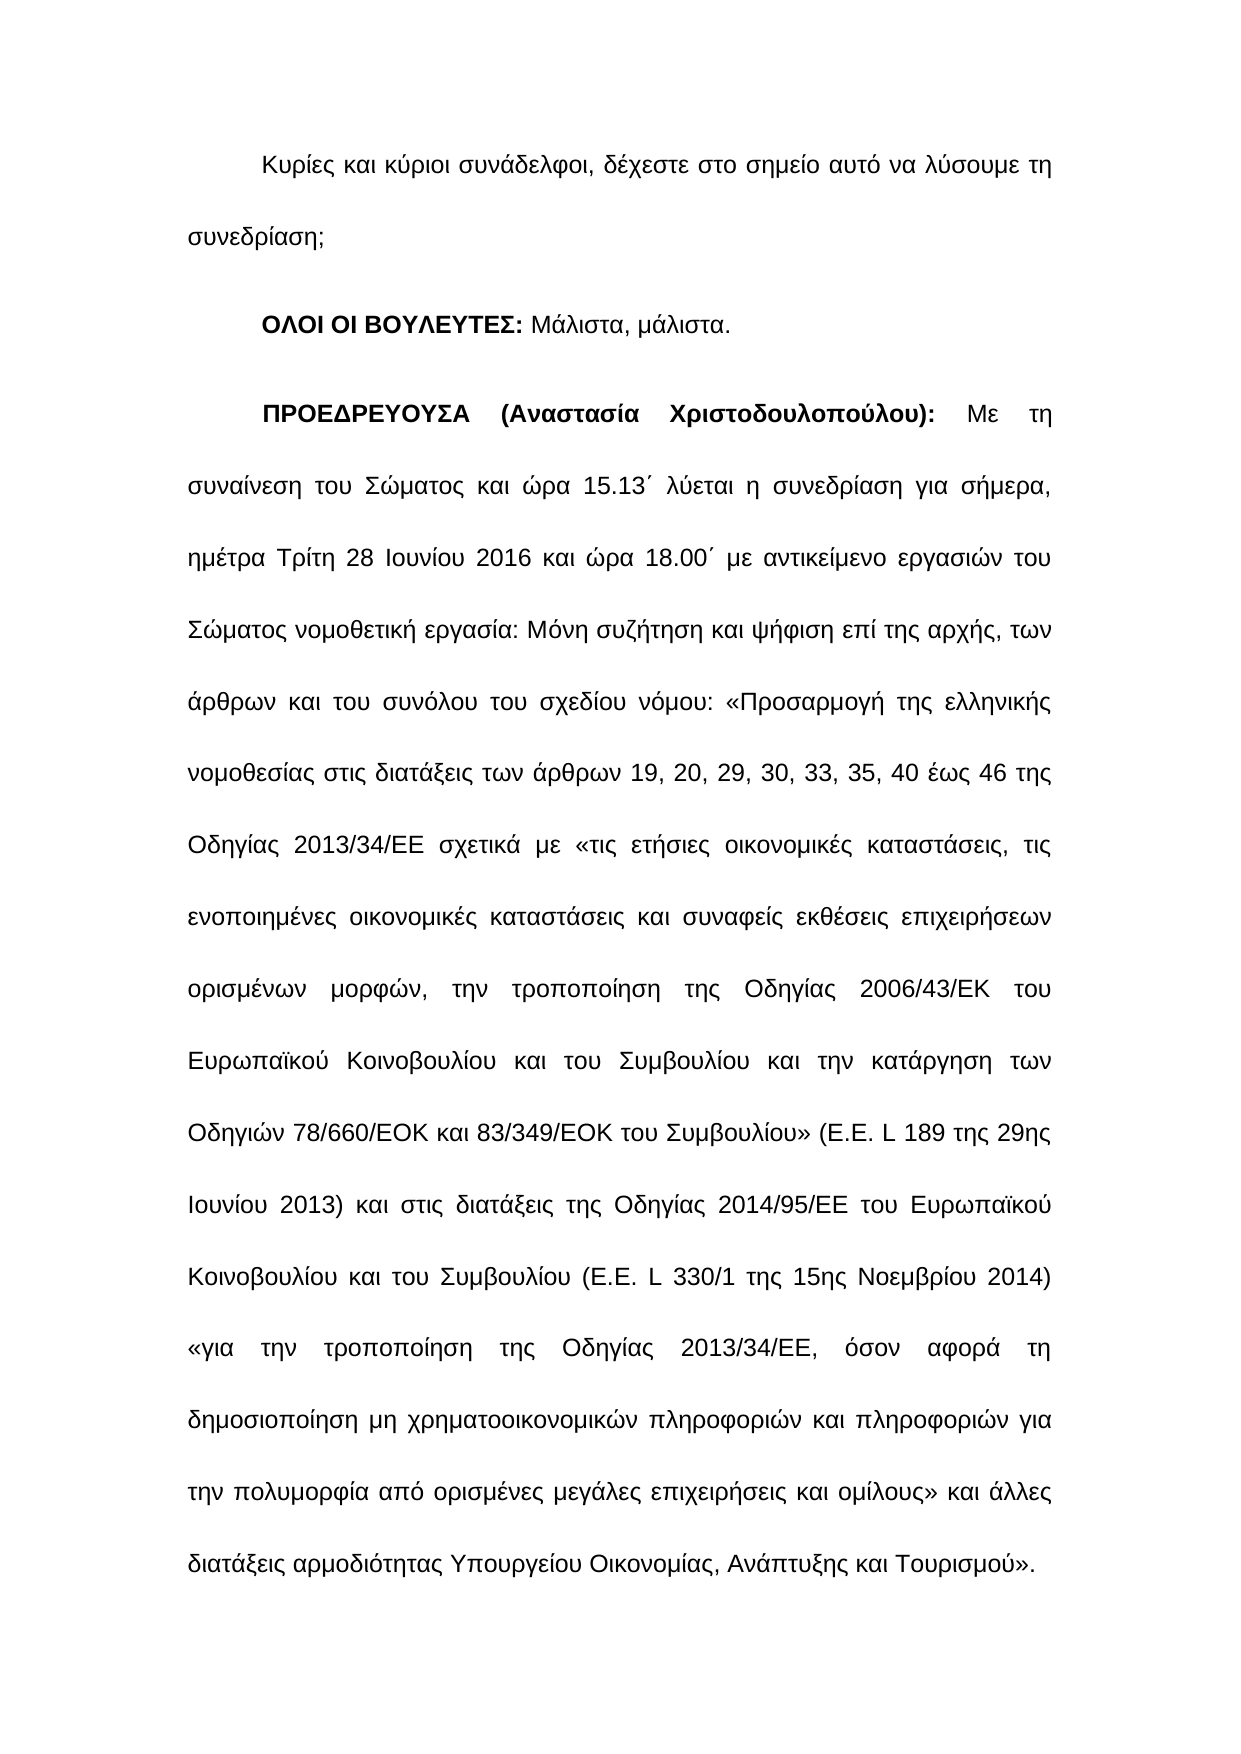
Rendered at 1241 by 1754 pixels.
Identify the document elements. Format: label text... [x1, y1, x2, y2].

text Κυρίες και κύριοι συνάδελφοι, δέχεστε στο σημείο αυτό να λύσουμε τη συνεδρίαση; [187, 150, 1053, 251]
text ΟΛΟΙ ΟΙ ΒΟΥΛΕΥΤΕΣ: Μάλιστα, μάλιστα. [187, 310, 1053, 339]
text ΠΡΟΕΔΡΕΥΟΥΣΑ (Αναστασία Χριστοδουλοπούλου): Με τη συναίνεση του Σώματος και ώρα 15.13΄ λύεται η συνεδρίαση για σήμερα, ημέτρα Τρίτη 28 Ιουνίου 2016 και ώρα 18.00΄ με αντικείμενο εργασιών του Σώματος νομοθετική εργασία: Μόνη συζήτηση και ψήφιση επί της αρχής, των άρθρων και του συνόλου του σχεδίου νόμου: «Προσαρμογή της ελληνικής νομοθεσίας στις διατάξεις των άρθρων 19, 20, 29, 30, 33, 35, 40 έως 46 της Οδηγίας 2013/34/ΕΕ σχετικά με «τις ετήσιες οικονομικές καταστάσεις, τις ενοποιημένες οικονομικές καταστάσεις και συναφείς εκθέσεις επιχειρήσεων ορισμένων μορφών, την τροποποίηση της Οδηγίας 2006/43/ΕΚ του Ευρωπαϊκού Κοινοβουλίου και του Συμβουλίου και την κατάργηση των Οδηγιών 78/660/ΕΟΚ και 83/349/ΕΟΚ του Συμβουλίου» (Ε.Ε. L 189 της 29ης Ιουνίου 2013) και στις διατάξεις της Οδηγίας 2014/95/ΕΕ του Ευρωπαϊκού Κοινοβουλίου και του Συμβουλίου (Ε.Ε. L 330/1 της 15ης Νοεμβρίου 2014) «για την τροποποίηση της Οδηγίας 2013/34/ΕΕ, όσον αφορά τη δημοσιοποίηση μη χρηματοοικονομικών πληροφοριών και πληροφοριών για την πολυμορφία από ορισμένες μεγάλες επιχειρήσεις και ομίλους» και άλλες διατάξεις αρμοδιότητας Υπουργείου Οικονομίας, Ανάπτυξης και Τουρισμού». [187, 399, 1053, 1578]
